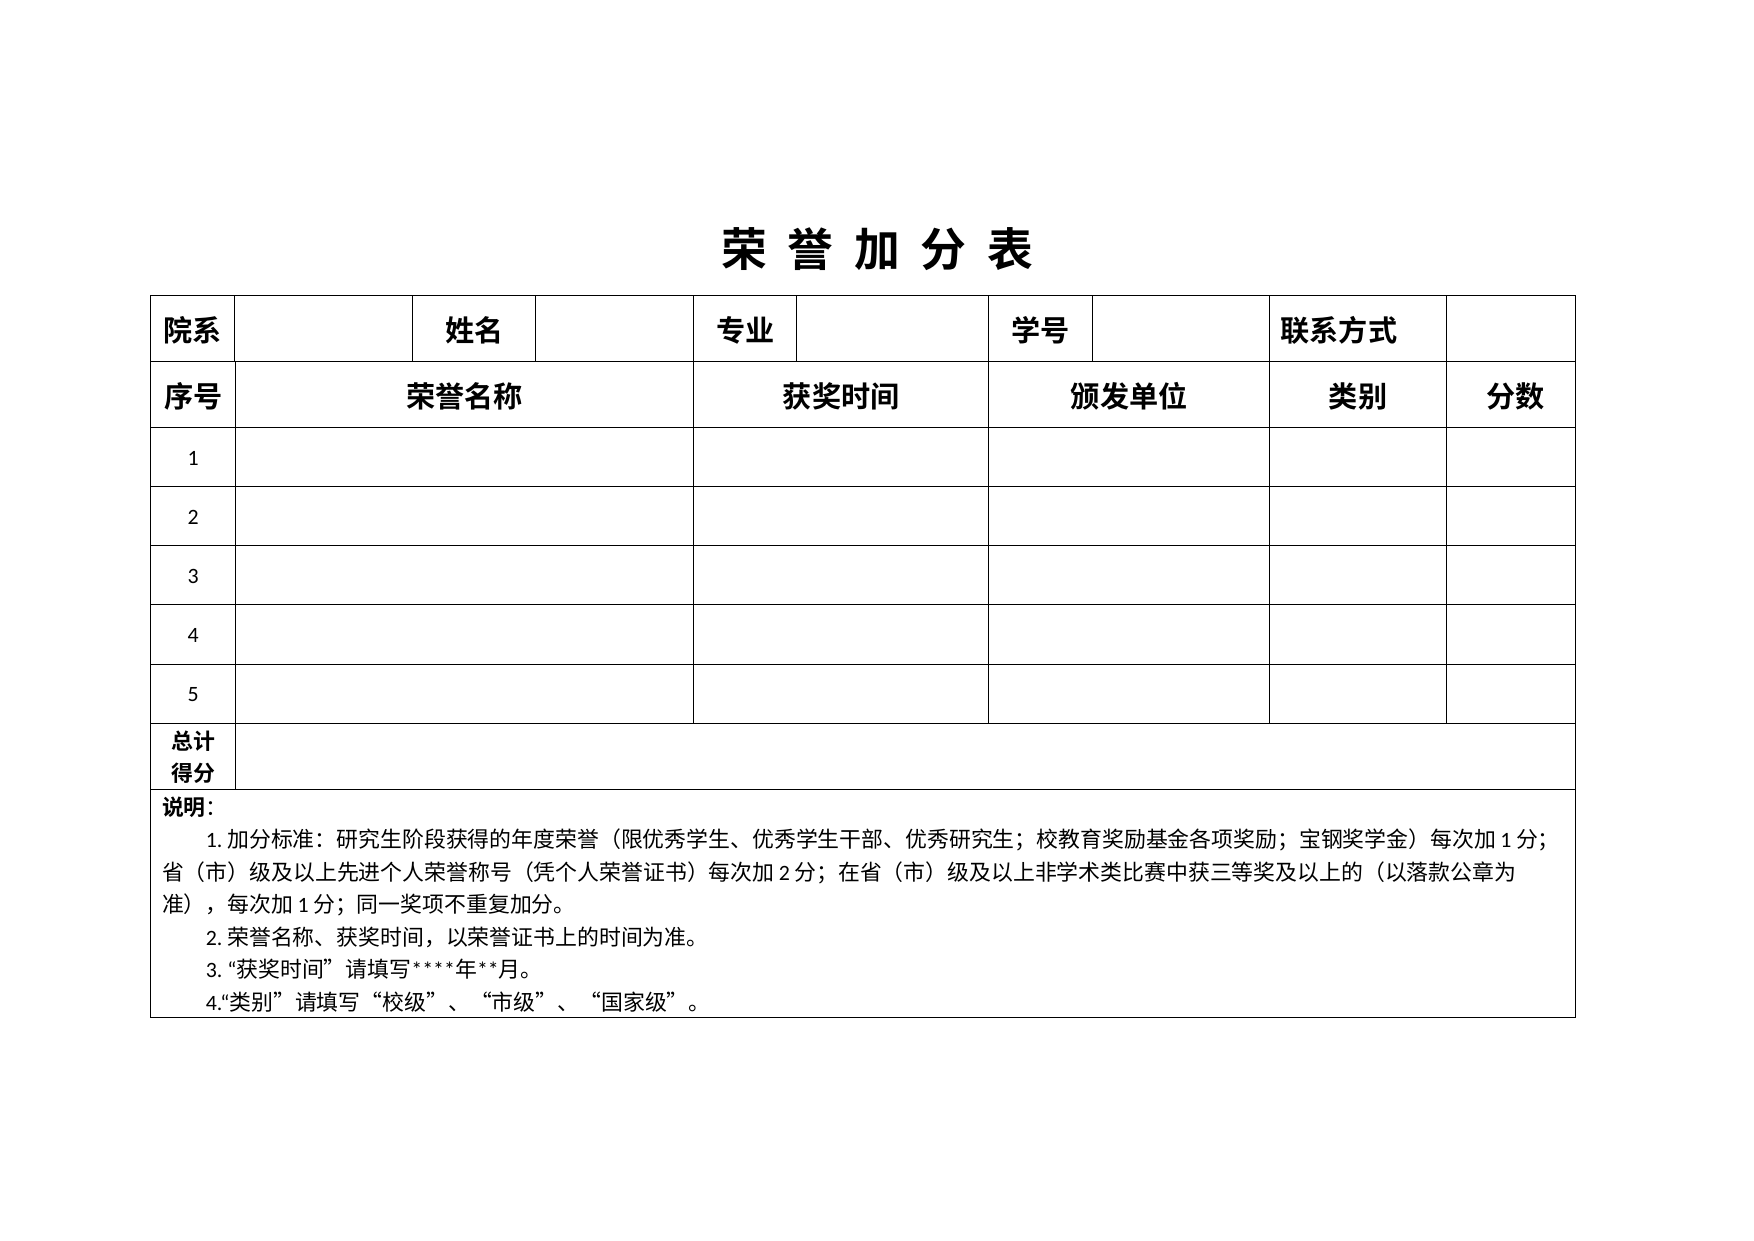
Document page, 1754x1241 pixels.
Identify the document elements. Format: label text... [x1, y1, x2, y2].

table_cell [1270, 605, 1446, 663]
table_cell [989, 428, 1269, 486]
table_cell 分数 [1447, 362, 1575, 427]
table_header [797, 296, 988, 361]
text 荣 誉 加 分 表 [150, 198, 1604, 295]
table_cell [1447, 546, 1575, 604]
table_cell [1447, 428, 1575, 486]
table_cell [151, 790, 1575, 1017]
table_cell [236, 724, 1575, 788]
table_cell [236, 605, 693, 663]
table_cell 5 [151, 665, 235, 722]
table_cell 类别 [1270, 362, 1446, 427]
table_cell 1 [151, 428, 235, 486]
table_cell 序号 [151, 362, 235, 427]
table_cell [236, 487, 693, 545]
table_cell [694, 487, 988, 545]
table_header 院系 [151, 296, 234, 361]
table_cell 获奖时间 [694, 362, 988, 427]
table_cell 2 [151, 487, 235, 545]
table_cell [236, 546, 693, 604]
table_cell [1447, 487, 1575, 545]
table_header 专业 [694, 296, 796, 361]
table_cell [694, 428, 988, 486]
table_cell [1270, 546, 1446, 604]
table_cell [236, 428, 693, 486]
table_cell [989, 665, 1269, 722]
table_cell 4 [151, 605, 235, 663]
table_cell [236, 665, 693, 722]
table_cell [989, 605, 1269, 663]
table_cell [989, 487, 1269, 545]
table_header [1447, 296, 1575, 361]
table_cell [989, 546, 1269, 604]
table_header [1093, 296, 1269, 361]
table_cell [1270, 487, 1446, 545]
table_cell [1270, 428, 1446, 486]
table_cell [1447, 665, 1575, 722]
table_cell 颁发单位 [989, 362, 1269, 427]
table_cell [694, 665, 988, 722]
table_cell 荣誉名称 [236, 362, 693, 427]
table_cell [1270, 665, 1446, 722]
table_header 姓名 [413, 296, 535, 361]
table_header [235, 296, 412, 361]
table_cell [1447, 605, 1575, 663]
table_cell 总计得分 [151, 724, 235, 788]
table_cell [694, 605, 988, 663]
table_cell [694, 546, 988, 604]
table_header 学号 [989, 296, 1092, 361]
table_cell 3 [151, 546, 235, 604]
table_header 联系方式 [1270, 296, 1446, 361]
table_header [536, 296, 693, 361]
